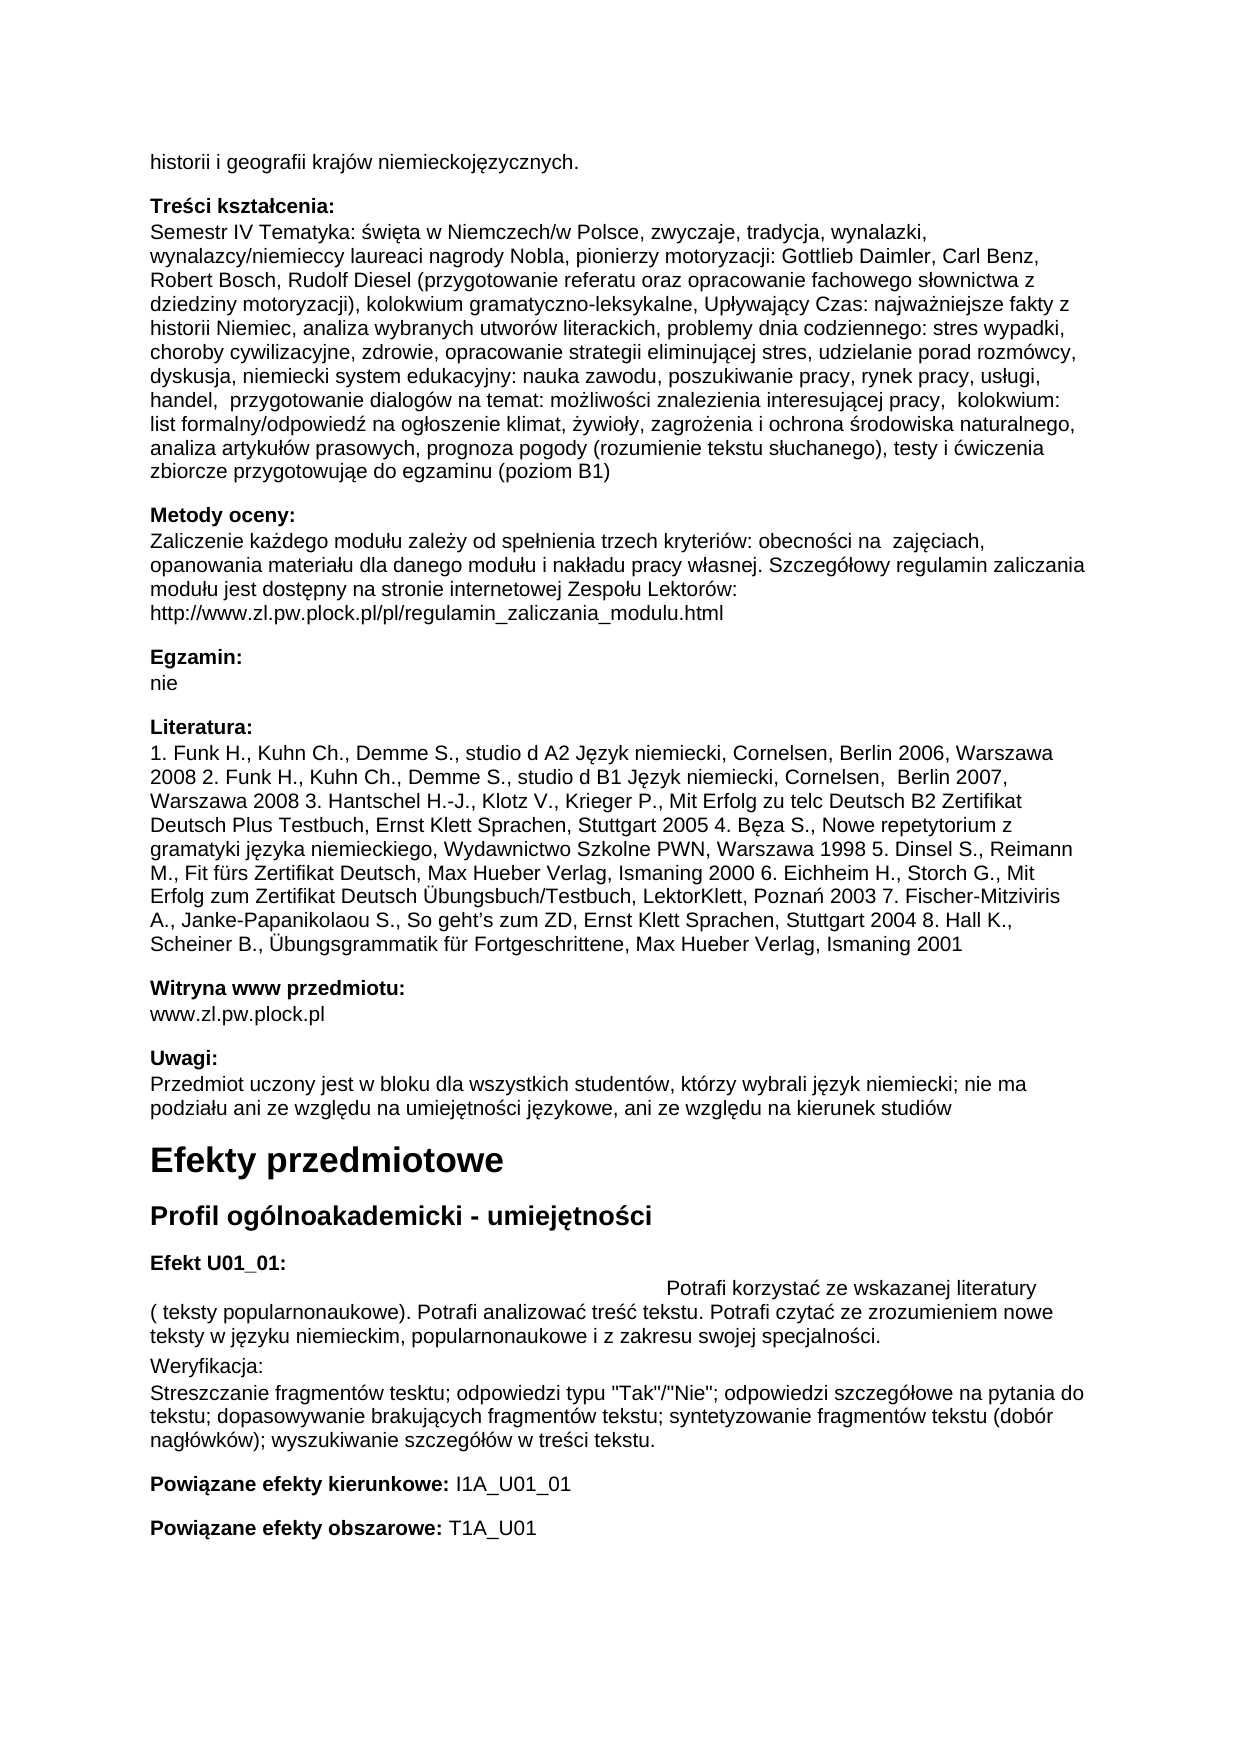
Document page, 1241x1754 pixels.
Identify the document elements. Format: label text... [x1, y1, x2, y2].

text Weryfikacja: [150, 1354, 1090, 1378]
subtitle Efekty przedmiotowe [150, 1139, 1090, 1180]
text Efekt U01_01: [150, 1251, 1090, 1275]
text Potrafi korzystać ze wskazanej literatury ( teksty popularnonaukowe). Potrafi analizować treść tekstu. Potrafi czytać ze zrozumieniem nowe teksty w języku niemieckim, popularnonaukowe i z zakresu swojej specjalności. [150, 1276, 1090, 1348]
text 1. Funk H., Kuhn Ch., Demme S., studio d A2 Język niemiecki, Cornelsen, Berlin 2006, Warszawa 2008 2. Funk H., Kuhn Ch., Demme S., studio d B1 Język niemiecki, Cornelsen, Berlin 2007, Warszawa 2008 3. Hantschel H.-J., Klotz V., Krieger P., Mit Erfolg zu telc Deutsch B2 Zertifikat Deutsch Plus Testbuch, Ernst Klett Sprachen, Stuttgart 2005 4. Bęza S., Nowe repetytorium z gramatyki języka niemieckiego, Wydawnictwo Szkolne PWN, Warszawa 1998 5. Dinsel S., Reimann M., Fit fürs Zertifikat Deutsch, Max Hueber Verlag, Ismaning 2000 6. Eichheim H., Storch G., Mit Erfolg zum Zertifikat Deutsch Übungsbuch/Testbuch, LektorKlett, Poznań 2003 7. Fischer-Mitziviris A., Janke-Papanikolaou S., So geht’s zum ZD, Ernst Klett Sprachen, Stuttgart 2004 8. Hall K., Scheiner B., Übungsgrammatik für Fortgeschrittene, Max Hueber Verlag, Ismaning 2001 [150, 741, 1090, 956]
text nie [150, 671, 1090, 695]
text Treści kształcenia: [150, 194, 1090, 218]
subtitle Profil ogólnoakademicki - umiejętności [150, 1200, 1090, 1231]
text Metody oceny: [150, 503, 1090, 527]
text www.zl.pw.plock.pl [150, 1002, 1090, 1026]
text Egzamin: [150, 645, 1090, 669]
text Przedmiot uczony jest w bloku dla wszystkich studentów, którzy wybrali język niemiecki; nie ma podziału ani ze względu na umiejętności językowe, ani ze względu na kierunek studiów [150, 1072, 1090, 1120]
text Witryna www przedmiotu: [150, 976, 1090, 1000]
text Semestr IV Tematyka: święta w Niemczech/w Polsce, zwyczaje, tradycja, wynalazki, wynalazcy/niemieccy laureaci nagrody Nobla, pionierzy motoryzacji: Gottlieb Daimler, Carl Benz, Robert Bosch, Rudolf Diesel (przygotowanie referatu oraz opracowanie fachowego słownictwa z dziedziny motoryzacji), kolokwium gramatyczno-leksykalne, Upływający Czas: najważniejsze fakty z historii Niemiec, analiza wybranych utworów literackich, problemy dnia codziennego: stres wypadki, choroby cywilizacyjne, zdrowie, opracowanie strategii eliminującej stres, udzielanie porad rozmówcy, dyskusja, niemiecki system edukacyjny: nauka zawodu, poszukiwanie pracy, rynek pracy, usługi, handel, przygotowanie dialogów na temat: możliwości znalezienia interesującej pracy, kolokwium: list formalny/odpowiedź na ogłoszenie klimat, żywioły, zagrożenia i ochrona środowiska naturalnego, analiza artykułów prasowych, prognoza pogody (rozumienie tekstu słuchanego), testy i ćwiczenia zbiorcze przygotowująe do egzaminu (poziom B1) [150, 220, 1090, 483]
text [150, 150, 1090, 174]
text Literatura: [150, 714, 1090, 738]
text Streszczanie fragmentów tesktu; odpowiedzi typu "Tak"/"Nie"; odpowiedzi szczegółowe na pytania do tekstu; dopasowywanie brakujących fragmentów tekstu; syntetyzowanie fragmentów tekstu (dobór nagłówków); wyszukiwanie szczegółów w treści tekstu. [150, 1380, 1090, 1452]
text Powiązane efekty obszarowe: T1A_U01 [150, 1516, 1090, 1540]
text Uwagi: [150, 1046, 1090, 1070]
text Powiązane efekty kierunkowe: I1A_U01_01 [150, 1472, 1090, 1496]
text Zaliczenie każdego modułu zależy od spełnienia trzech kryteriów: obecności na zajęciach, opanowania materiału dla danego modułu i nakładu pracy własnej. Szczegółowy regulamin zaliczania modułu jest dostępny na stronie internetowej Zespołu Lektorów: http://www.zl.pw.plock.pl/pl/regulamin_zaliczania_modulu.html [150, 529, 1090, 625]
